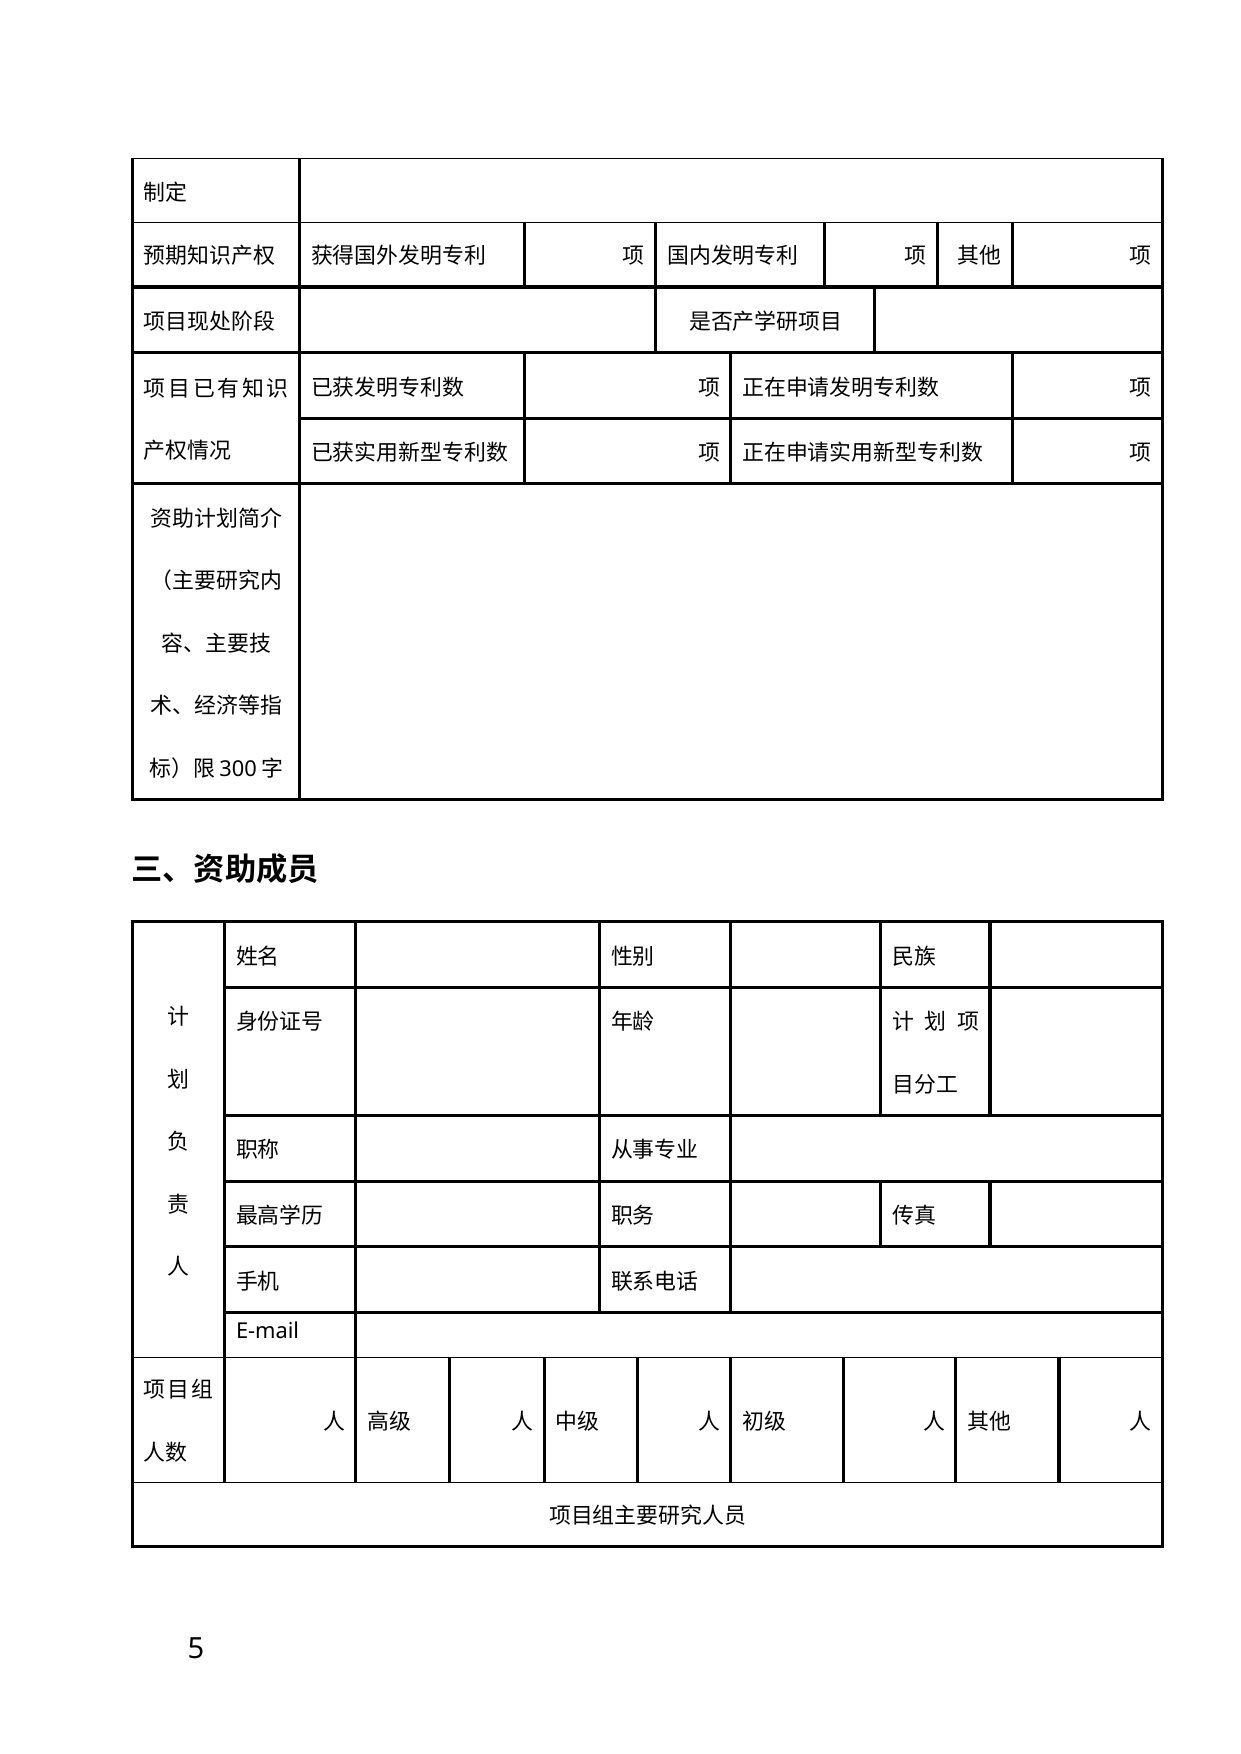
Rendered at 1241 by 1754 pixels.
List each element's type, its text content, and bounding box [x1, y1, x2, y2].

table_cell 项目现处阶段 [134, 289, 298, 351]
table_cell 项 [1014, 223, 1161, 285]
table_cell 其他 [939, 223, 1011, 285]
table_cell 年龄 [601, 989, 729, 1114]
table_cell 项目组人数 [134, 1358, 223, 1482]
table_cell [357, 1183, 598, 1245]
table_cell [357, 1248, 598, 1311]
table_cell [301, 159, 1161, 222]
table_cell 正在申请发明专利数 [732, 354, 1011, 417]
table_cell 已获实用新型专利数 [301, 420, 523, 482]
table_cell 项 [526, 354, 729, 417]
table_header 民族 [882, 923, 988, 986]
table_header 性别 [601, 923, 729, 986]
table_cell 联系电话 [601, 1248, 729, 1311]
table_cell 正在申请实用新型专利数 [732, 420, 1011, 482]
table_cell [301, 485, 1161, 798]
table_cell 高级 [357, 1358, 448, 1482]
table_cell 职务 [601, 1183, 729, 1245]
table_cell 预期技术标准制定 [134, 159, 298, 222]
table_cell 其他 [957, 1358, 1057, 1482]
table_cell [876, 289, 1161, 351]
table_cell 人 [226, 1358, 354, 1482]
table_cell [732, 1183, 879, 1245]
table_cell [357, 1314, 1161, 1357]
table_cell 人 [639, 1358, 729, 1482]
table_cell 项目组主要研究人员 [134, 1483, 1161, 1545]
table_cell [732, 989, 879, 1114]
table_cell 最高学历 [226, 1183, 354, 1245]
table_cell 项 [826, 223, 936, 285]
table_cell 资助计划简介（主要研究内容、主要技术、经济等指标）限300字 [134, 485, 298, 798]
table_cell [357, 1117, 598, 1179]
table_cell 从事专业 [601, 1117, 729, 1179]
table_cell 项 [526, 223, 654, 285]
table_cell 传真 [882, 1183, 988, 1245]
table_cell 人 [1061, 1358, 1161, 1482]
table_cell [301, 289, 654, 351]
table_cell [992, 989, 1161, 1114]
table_cell 项 [1014, 420, 1161, 482]
table_cell 是否产学研项目 [657, 289, 873, 351]
table_cell 项目已有知识产权情况 [134, 354, 298, 482]
table_cell 职称 [226, 1117, 354, 1179]
table_cell E-mail [226, 1314, 354, 1357]
table_cell 已获发明专利数 [301, 354, 523, 417]
table_cell 初级 [732, 1358, 842, 1482]
table_cell 国内发明专利 [657, 223, 823, 285]
table_cell [732, 1117, 1161, 1179]
table_cell 身份证号 [226, 989, 354, 1114]
text 三、资助成员 [131, 835, 1053, 897]
table_cell 预期知识产权 [134, 223, 298, 285]
table_cell 人 [451, 1358, 543, 1482]
table_header [732, 923, 879, 986]
table_header 计 划 负 责 人 [134, 923, 223, 1357]
table_cell 项 [1014, 354, 1161, 417]
table_header 姓名 [226, 923, 354, 986]
table_cell [357, 989, 598, 1114]
table_cell [732, 1248, 1161, 1311]
table_cell [992, 1183, 1161, 1245]
table_cell 获得国外发明专利 [301, 223, 523, 285]
table_cell 项 [526, 420, 729, 482]
table_cell 计划项目分工 [882, 989, 988, 1114]
table_cell 人 [845, 1358, 954, 1482]
table_header [992, 923, 1161, 986]
table_cell 中级 [546, 1358, 636, 1482]
table_header [357, 923, 598, 986]
table_cell 手机 [226, 1248, 354, 1311]
